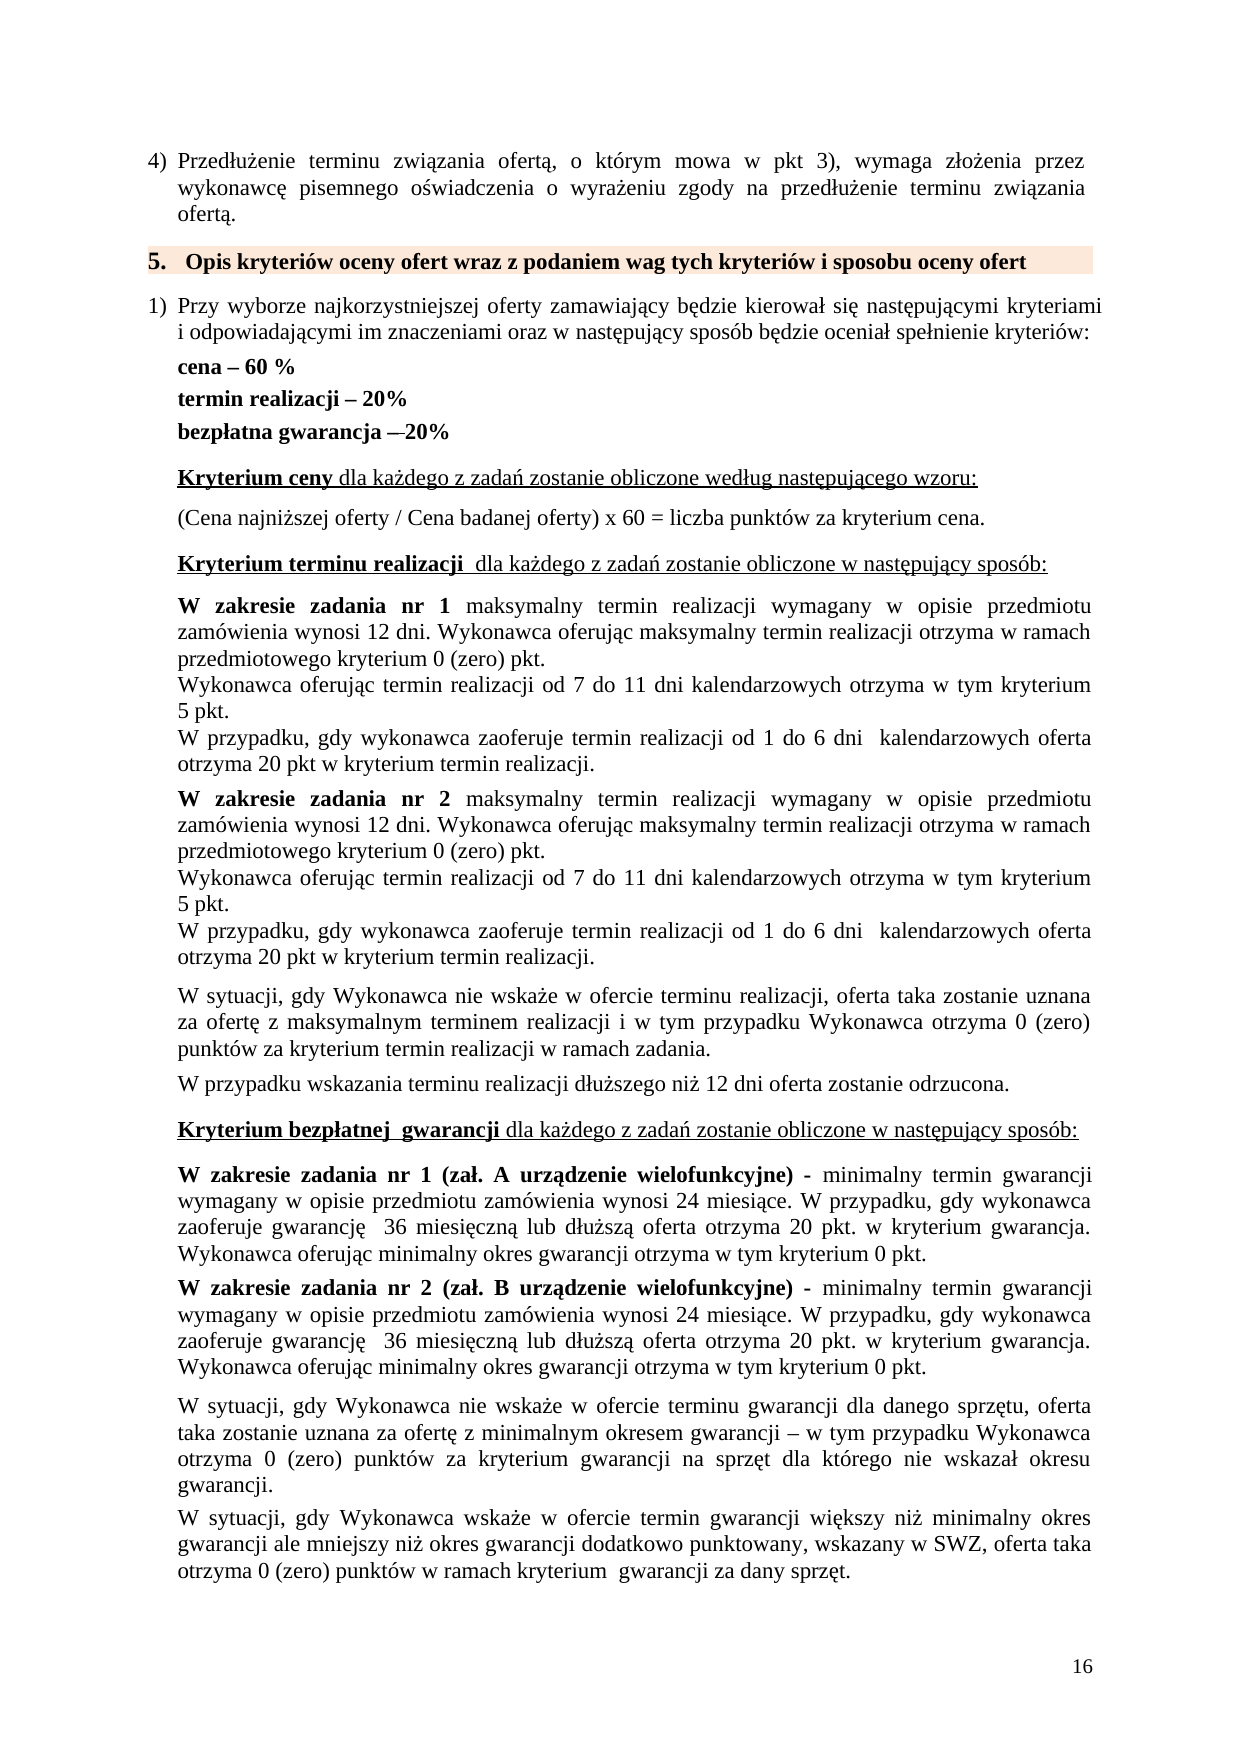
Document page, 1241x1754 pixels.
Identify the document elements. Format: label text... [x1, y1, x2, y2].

text W sytuacji, gdy Wykonawca wskaże w ofercie termin gwarancji większy niż minimalny okres gwarancji ale mniejszy niż okres gwarancji dodatkowo punktowany, wskazany w SWZ, oferta taka otrzyma 0 (zero) punktów w ramach kryterium gwarancji za dany sprzęt. [177, 1504, 1093, 1583]
list Przedłużenie terminu związania ofertą, o którym mowa w pkt 3), wymaga złożenia przez wykonawcę pisemnego oświadczenia o wyrażeniu zgody na przedłużenie terminu związania ofertą. [148, 148, 1087, 227]
text W zakresie zadania nr 1 maksymalny termin realizacji wymagany w opisie przedmiotu zamówienia wynosi 12 dni. Wykonawca oferując maksymalny termin realizacji otrzyma w ramach przedmiotowego kryterium 0 (zero) pkt. [177, 592, 1093, 671]
text Kryterium bezpłatnej gwarancji dla każdego z zadań zostanie obliczone w następujący sposób: [177, 1116, 1093, 1142]
list Opis kryteriów oceny ofert wraz z podaniem wag tych kryteriów i sposobu oceny ofert [148, 246, 1093, 274]
text Wykonawca oferując termin realizacji od 7 do 11 dni kalendarzowych otrzyma w tym kryterium 5 pkt. [177, 864, 1093, 917]
text Kryterium ceny dla każdego z zadań zostanie obliczone według następującego wzoru: [177, 464, 1093, 490]
text Kryterium terminu realizacji dla każdego z zadań zostanie obliczone w następujący sposób: [177, 550, 1093, 576]
text W przypadku, gdy wykonawca zaoferuje termin realizacji od 1 do 6 dni kalendarzowych oferta otrzyma 20 pkt w kryterium termin realizacji. [177, 917, 1093, 969]
text bezpłatna gwarancja – 20% [148, 418, 1093, 444]
text cena – 60 % [148, 353, 1093, 379]
text termin realizacji – 20% [148, 386, 1093, 412]
text (Cena najniższej oferty / Cena badanej oferty) x 60 = liczba punktów za kryterium cena. [177, 504, 1093, 531]
text W sytuacji, gdy Wykonawca nie wskaże w ofercie terminu realizacji, oferta taka zostanie uznana za ofertę z maksymalnym terminem realizacji i w tym przypadku Wykonawca otrzyma 0 (zero) punktów za kryterium termin realizacji w ramach zadania. [177, 982, 1093, 1061]
text W zakresie zadania nr 2 maksymalny termin realizacji wymagany w opisie przedmiotu zamówienia wynosi 12 dni. Wykonawca oferując maksymalny termin realizacji otrzyma w ramach przedmiotowego kryterium 0 (zero) pkt. [177, 785, 1093, 864]
text W zakresie zadania nr 2 (zał. B urządzenie wielofunkcyjne) - minimalny termin gwarancji wymagany w opisie przedmiotu zamówienia wynosi 24 miesiące. W przypadku, gdy wykonawca zaoferuje gwarancję 36 miesięczną lub dłuższą oferta otrzyma 20 pkt. w kryterium gwarancja. Wykonawca oferując minimalny okres gwarancji otrzyma w tym kryterium 0 pkt. [177, 1274, 1093, 1380]
text W sytuacji, gdy Wykonawca nie wskaże w ofercie terminu gwarancji dla danego sprzętu, oferta taka zostanie uznana za ofertę z minimalnym okresem gwarancji – w tym przypadku Wykonawca otrzyma 0 (zero) punktów za kryterium gwarancji na sprzęt dla którego nie wskazał okresu gwarancji. [177, 1392, 1093, 1498]
text W zakresie zadania nr 1 (zał. A urządzenie wielofunkcyjne) - minimalny termin gwarancji wymagany w opisie przedmiotu zamówienia wynosi 24 miesiące. W przypadku, gdy wykonawca zaoferuje gwarancję 36 miesięczną lub dłuższą oferta otrzyma 20 pkt. w kryterium gwarancja. Wykonawca oferując minimalny okres gwarancji otrzyma w tym kryterium 0 pkt. [177, 1161, 1093, 1266]
text W przypadku wskazania terminu realizacji dłuższego niż 12 dni oferta zostanie odrzucona. [177, 1071, 1093, 1097]
text W przypadku, gdy wykonawca zaoferuje termin realizacji od 1 do 6 dni kalendarzowych oferta otrzyma 20 pkt w kryterium termin realizacji. [177, 724, 1093, 777]
text 1) Przy wyborze najkorzystniejszej oferty zamawiający będzie kierował się następującymi kryteriami i odpowiadającymi im znaczeniami oraz w następujący sposób będzie oceniał spełnienie kryteriów: [148, 292, 1104, 344]
text Wykonawca oferując termin realizacji od 7 do 11 dni kalendarzowych otrzyma w tym kryterium 5 pkt. [177, 671, 1093, 724]
